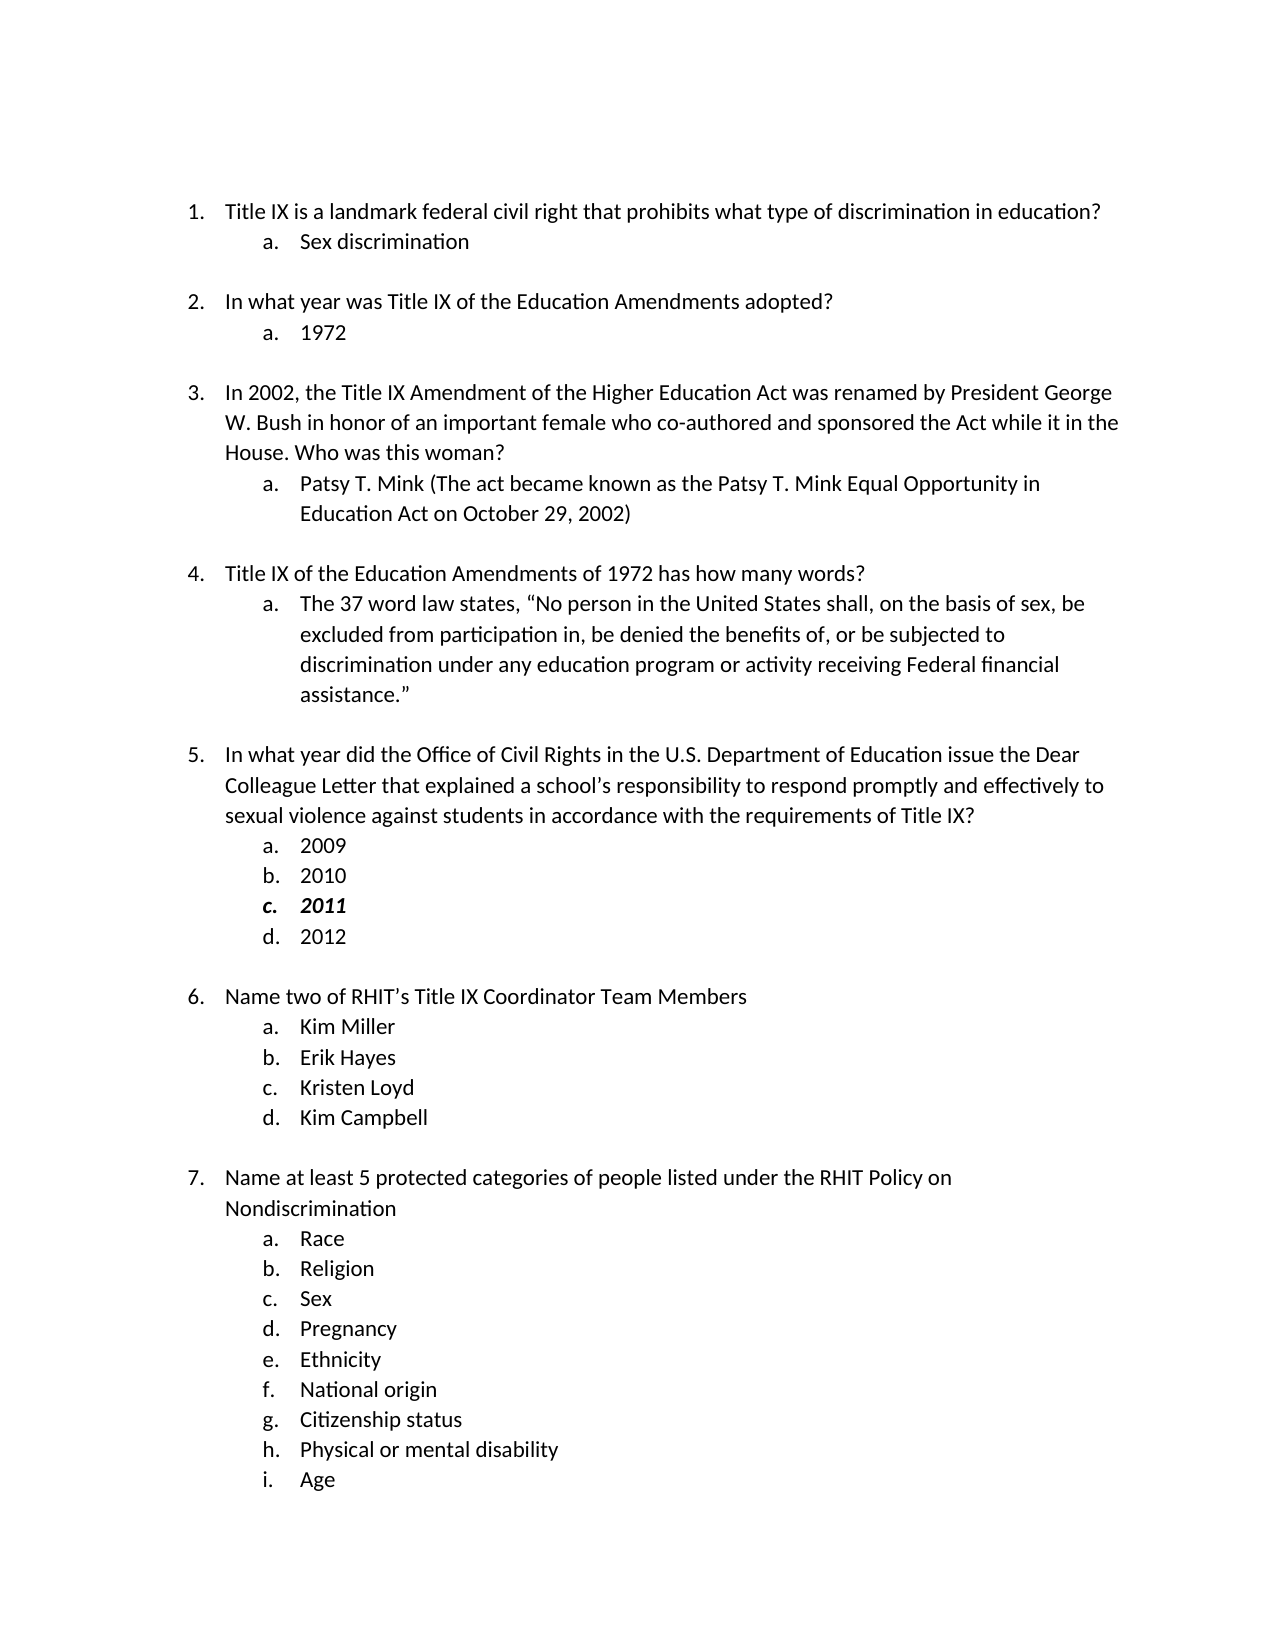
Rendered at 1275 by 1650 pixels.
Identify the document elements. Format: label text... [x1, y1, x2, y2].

list National origin [262, 1375, 1125, 1403]
list 1972 [262, 318, 1125, 346]
list Ethnicity [262, 1345, 1125, 1373]
list Citizenship status [262, 1405, 1125, 1433]
list Name at least 5 protected categories of people listed under the RHIT Policy on Nondiscrimination [187, 1163, 1125, 1222]
list Name two of RHIT’s Title IX Coordinator Team Members [187, 982, 1125, 1010]
list 2011 [262, 892, 1125, 920]
list Pregnancy [262, 1314, 1125, 1343]
list Age [262, 1466, 1125, 1494]
list In 2002, the Title IX Amendment of the Higher Education Act was renamed by President George W. Bush in honor of an important female who co-authored and sponsored the Act while it in the House. Who was this woman? [187, 378, 1125, 467]
list Religion [262, 1254, 1125, 1282]
list Erik Hayes [262, 1043, 1125, 1071]
list 2009 [262, 831, 1125, 859]
list 2012 [262, 922, 1125, 950]
list 2010 [262, 861, 1125, 889]
list Kim Campbell [262, 1103, 1125, 1131]
list Kristen Loyd [262, 1073, 1125, 1101]
list Kim Miller [262, 1012, 1125, 1041]
list Race [262, 1224, 1125, 1252]
list Sex [262, 1284, 1125, 1312]
list In what year did the Office of Civil Rights in the U.S. Department of Education issue the Dear Colleague Letter that explained a school’s responsibility to respond promptly and effectively to sexual violence against students in accordance with the requirements of Title IX? [187, 741, 1125, 829]
list Title IX is a landmark federal civil right that prohibits what type of discrimination in education? [187, 197, 1125, 225]
list Title IX of the Education Amendments of 1972 has how many words? [187, 559, 1125, 587]
list Sex discrimination [262, 227, 1125, 255]
list Physical or mental disability [262, 1435, 1125, 1463]
list The 37 word law states, “No person in the United States shall, on the basis of sex, be excluded from participation in, be denied the benefits of, or be subjected to discrimination under any education program or activity receiving Federal financial assistance.” [262, 589, 1125, 708]
list Patsy T. Mink (The act became known as the Patsy T. Mink Equal Opportunity in Education Act on October 29, 2002) [262, 469, 1125, 527]
list In what year was Title IX of the Education Amendments adopted? [187, 287, 1125, 316]
